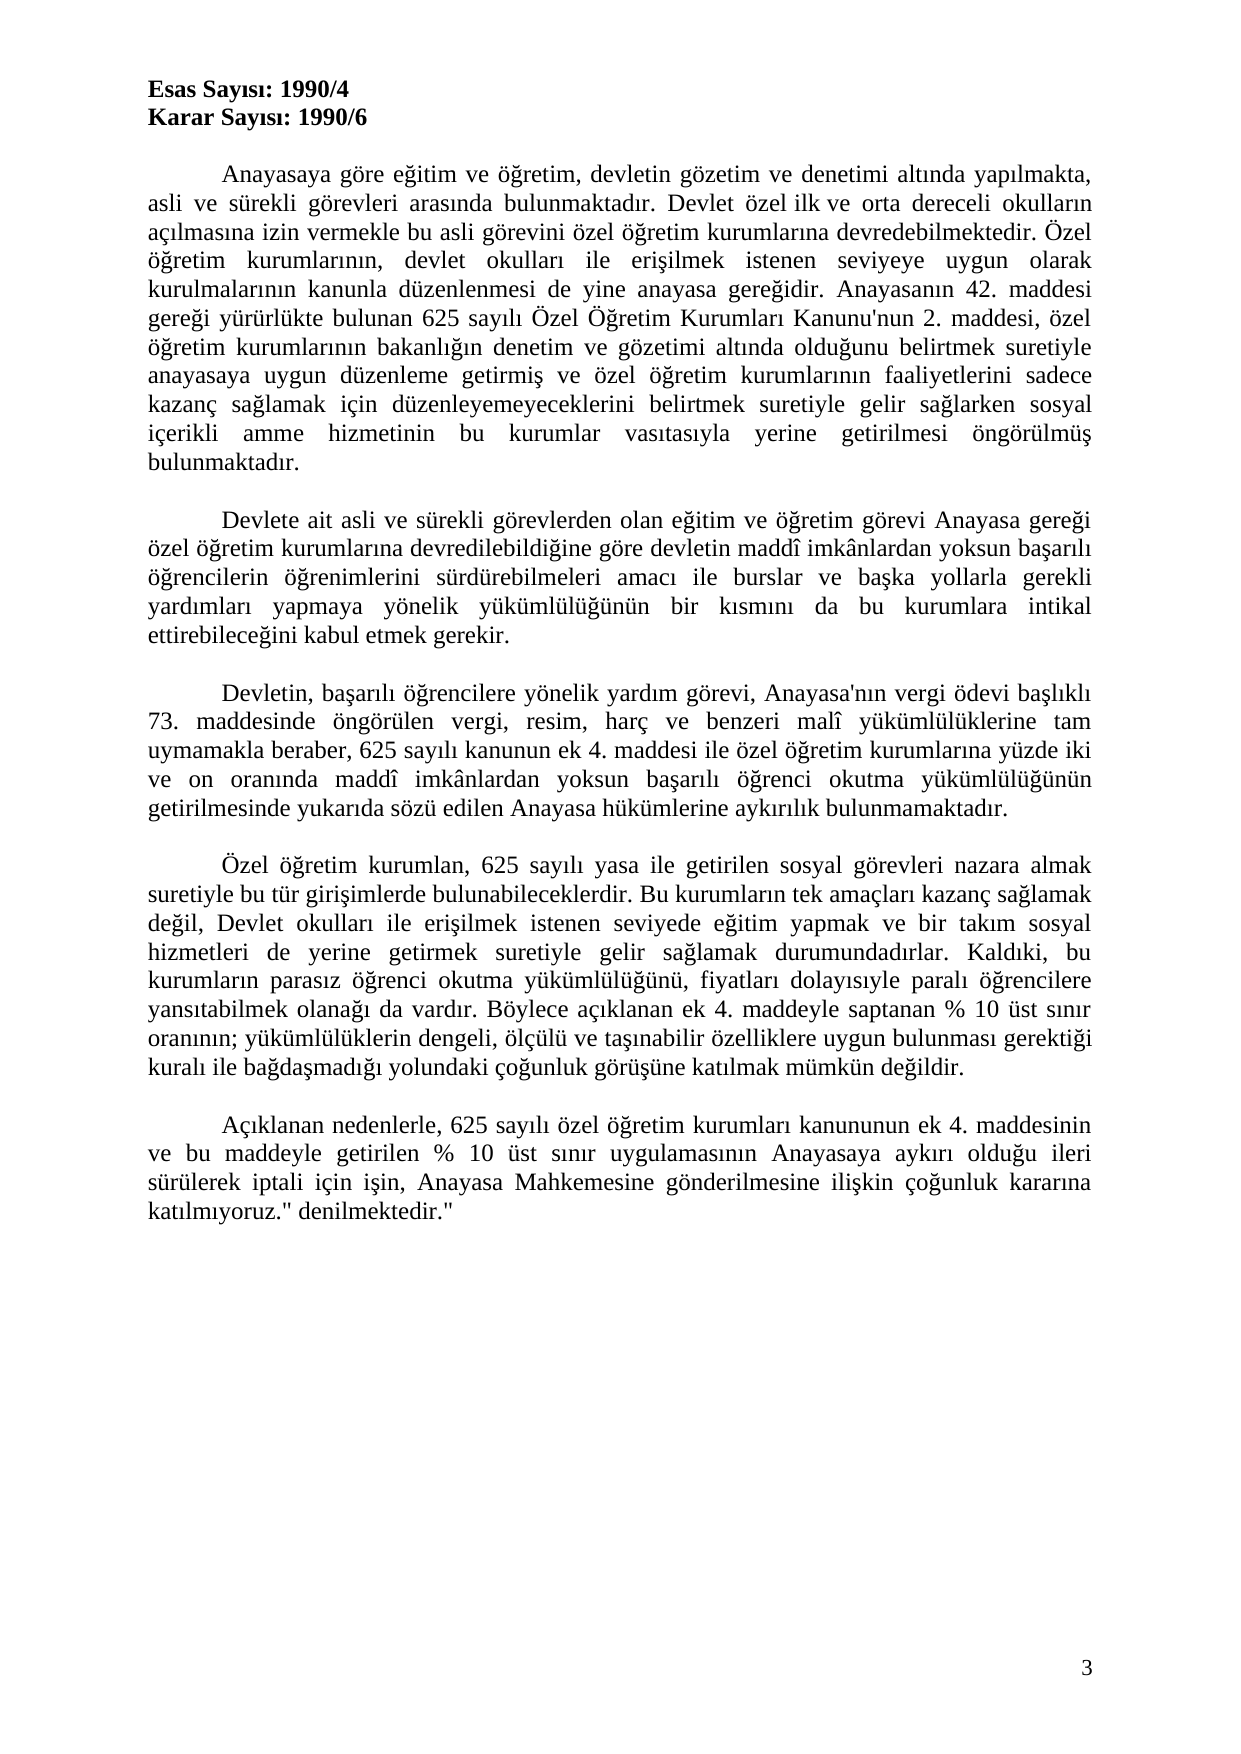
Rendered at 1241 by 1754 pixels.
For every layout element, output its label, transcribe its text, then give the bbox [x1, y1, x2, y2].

text Açıklanan nedenlerle, 625 sayılı özel öğretim kurumları kanununun ek 4. maddesinin ve bu maddeyle getirilen % 10 üst sınır uygulamasının Anayasaya aykırı olduğu ileri sürülerek iptali için işin, Anayasa Mahkemesine gönderilmesine ilişkin çoğunluk kararına katılmıyoruz." denilmektedir." [148, 1110, 1093, 1225]
text Devletin, başarılı öğrencilere yönelik yardım görevi, Anayasa'nın vergi ödevi başlıklı 73. maddesinde öngörülen vergi, resim, harç ve benzeri malî yükümlülüklerine tam uymamakla beraber, 625 sayılı kanunun ek 4. maddesi ile özel öğretim kurumlarına yüzde iki ve on oranında maddî imkânlardan yoksun başarılı öğrenci okutma yükümlülüğünün getirilmesinde yukarıda sözü edilen Anayasa hükümlerine aykırılık bulunmamaktadır. [148, 678, 1093, 821]
text Devlete ait asli ve sürekli görevlerden olan eğitim ve öğretim görevi Anayasa gereği özel öğretim kurumlarına devredilebildiğine göre devletin maddî imkânlardan yoksun başarılı öğrencilerin öğrenimlerini sürdürebilmeleri amacı ile burslar ve başka yollarla gerekli yardımları yapmaya yönelik yükümlülüğünün bir kısmını da bu kurumlara intikal ettirebileceğini kabul etmek gerekir. [148, 505, 1093, 648]
text Anayasaya göre eğitim ve öğretim, devletin gözetim ve denetimi altında yapılmakta, asli ve sürekli görevleri arasında bulunmaktadır. Devlet özel ilk ve orta dereceli okulların açılmasına izin vermekle bu asli görevini özel öğretim kurumlarına devredebilmektedir. Özel öğretim kurumlarının, devlet okulları ile erişilmek istenen seviyeye uygun olarak kurulmalarının kanunla düzenlenmesi de yine anayasa gereğidir. Anayasanın 42. maddesi gereği yürürlükte bulunan 625 sayılı Özel Öğretim Kurumları Kanunu'nun 2. maddesi, özel öğretim kurumlarının bakanlığın denetim ve gözetimi altında olduğunu belirtmek suretiyle anayasaya uygun düzenleme getirmiş ve özel öğretim kurumlarının faaliyetlerini sadece kazanç sağlamak için düzenleyemeyeceklerini belirtmek suretiyle gelir sağlarken sosyal içerikli amme hizmetinin bu kurumlar vasıtasıyla yerine getirilmesi öngörülmüş bulunmaktadır. [148, 159, 1093, 476]
text Özel öğretim kurumlan, 625 sayılı yasa ile getirilen sosyal görevleri nazara almak suretiyle bu tür girişimlerde bulunabileceklerdir. Bu kurumların tek amaçları kazanç sağlamak değil, Devlet okulları ile erişilmek istenen seviyede eğitim yapmak ve bir takım sosyal hizmetleri de yerine getirmek suretiyle gelir sağlamak durumundadırlar. Kaldıki, bu kurumların parasız öğrenci okutma yükümlülüğünü, fiyatları dolayısıyle paralı öğrencilere yansıtabilmek olanağı da vardır. Böylece açıklanan ek 4. maddeyle saptanan % 10 üst sınır oranının; yükümlülüklerin dengeli, ölçülü ve taşınabilir özelliklere uygun bulunması gerektiği kuralı ile bağdaşmadığı yolundaki çoğunluk görüşüne katılmak mümkün değildir. [148, 851, 1093, 1081]
